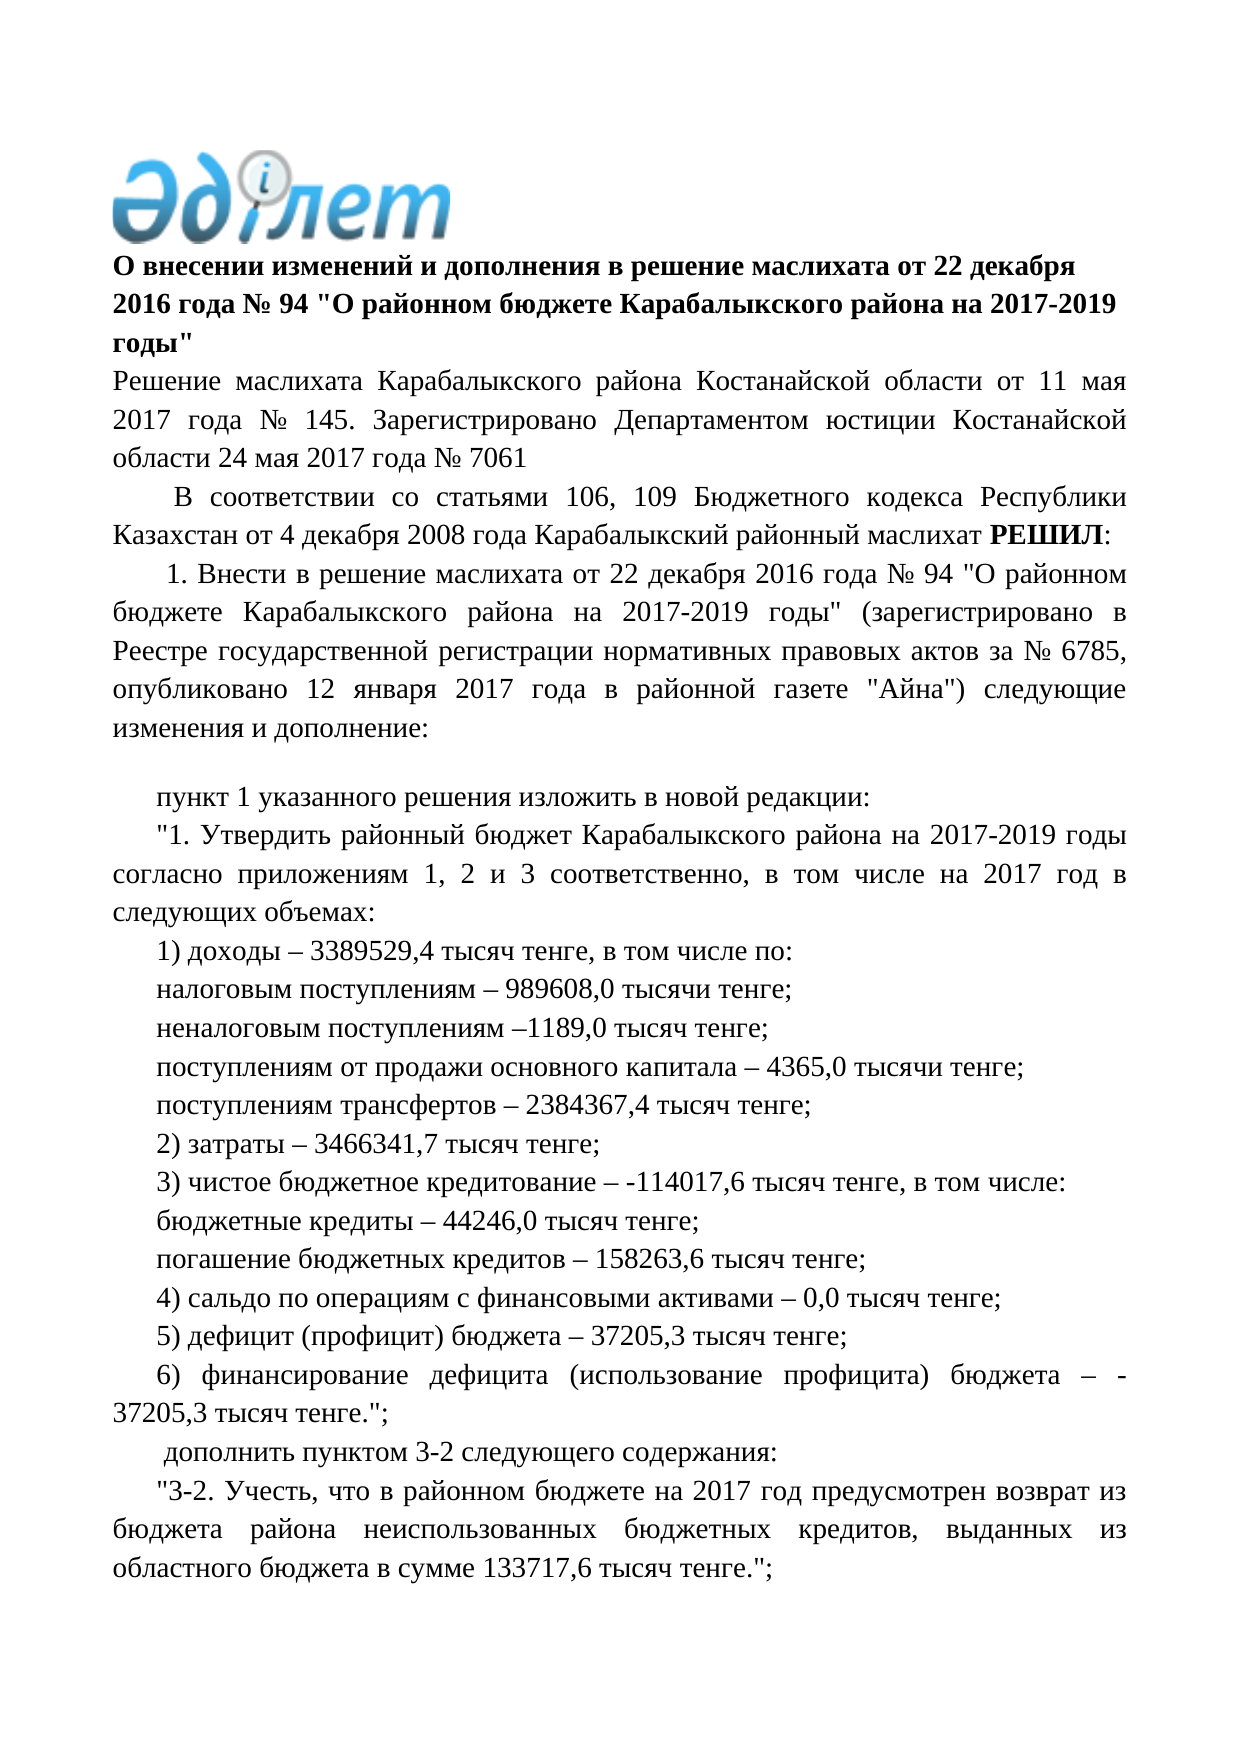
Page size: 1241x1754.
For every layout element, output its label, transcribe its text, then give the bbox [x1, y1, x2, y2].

text 2) затраты – 3466341,7 тысяч тенге; [112, 1126, 1128, 1159]
text В соответствии со статьями 106, 109 Бюджетного кодекса Республики Казахстан от 4 декабря 2008 года Карабалыкский районный маслихат РЕШИЛ: [112, 479, 1128, 551]
text 6) финансирование дефицита (использование профицита) бюджета – - 37205,3 тысяч тенге."; [112, 1357, 1128, 1429]
text пункт 1 указанного решения изложить в новой редакции: [112, 779, 1128, 812]
text 4) сальдо по операциям с финансовыми активами – 0,0 тысяч тенге; [112, 1280, 1128, 1313]
text поступлениям от продажи основного капитала – 4365,0 тысячи тенге; [112, 1049, 1128, 1082]
text 1) доходы – 3389529,4 тысяч тенге, в том числе по: [112, 933, 1128, 967]
text 1. Внести в решение маслихата от 22 декабря 2016 года № 94 "О районном бюджете Карабалыкского района на 2017-2019 годы" (зарегистрировано в Реестре государственной регистрации нормативных правовых актов за № 6785, опубликовано 12 января 2017 года в районной газете "Айна") следующие изменения и дополнение: [112, 556, 1128, 744]
text неналоговым поступлениям –1189,0 тысяч тенге; [112, 1010, 1128, 1044]
text поступлениям трансфертов – 2384367,4 тысяч тенге; [112, 1087, 1128, 1121]
text дополнить пунктом 3-2 следующего содержания: [112, 1434, 1128, 1468]
text О внесении изменений и дополнения в решение маслихата от 22 декабря 2016 года № 94 "О районном бюджете Карабалыкского района на 2017-2019 годы" [112, 248, 1128, 358]
text "1. Утвердить районный бюджет Карабалыкского района на 2017-2019 годы согласно приложениям 1, 2 и 3 соответственно, в том числе на 2017 год в следующих объемах: [112, 817, 1128, 928]
text налоговым поступлениям – 989608,0 тысячи тенге; [112, 972, 1128, 1005]
text бюджетные кредиты – 44246,0 тысяч тенге; [112, 1203, 1128, 1236]
text 3) чистое бюджетное кредитование – -114017,6 тысяч тенге, в том числе: [112, 1164, 1128, 1198]
text 5) дефицит (профицит) бюджета – 37205,3 тысяч тенге; [112, 1318, 1128, 1352]
text погашение бюджетных кредитов – 158263,6 тысяч тенге; [112, 1241, 1128, 1275]
text "3-2. Учесть, что в районном бюджете на 2017 год предусмотрен возврат из бюджета района неиспользованных бюджетных кредитов, выданных из областного бюджета в сумме 133717,6 тысяч тенге."; [112, 1473, 1128, 1583]
text Решение маслихата Карабалыкского района Костанайской области от 11 мая 2017 года № 145. Зарегистрировано Департаментом юстиции Костанайской области 24 мая 2017 года № 7061 [112, 363, 1128, 474]
picture [112, 150, 451, 244]
